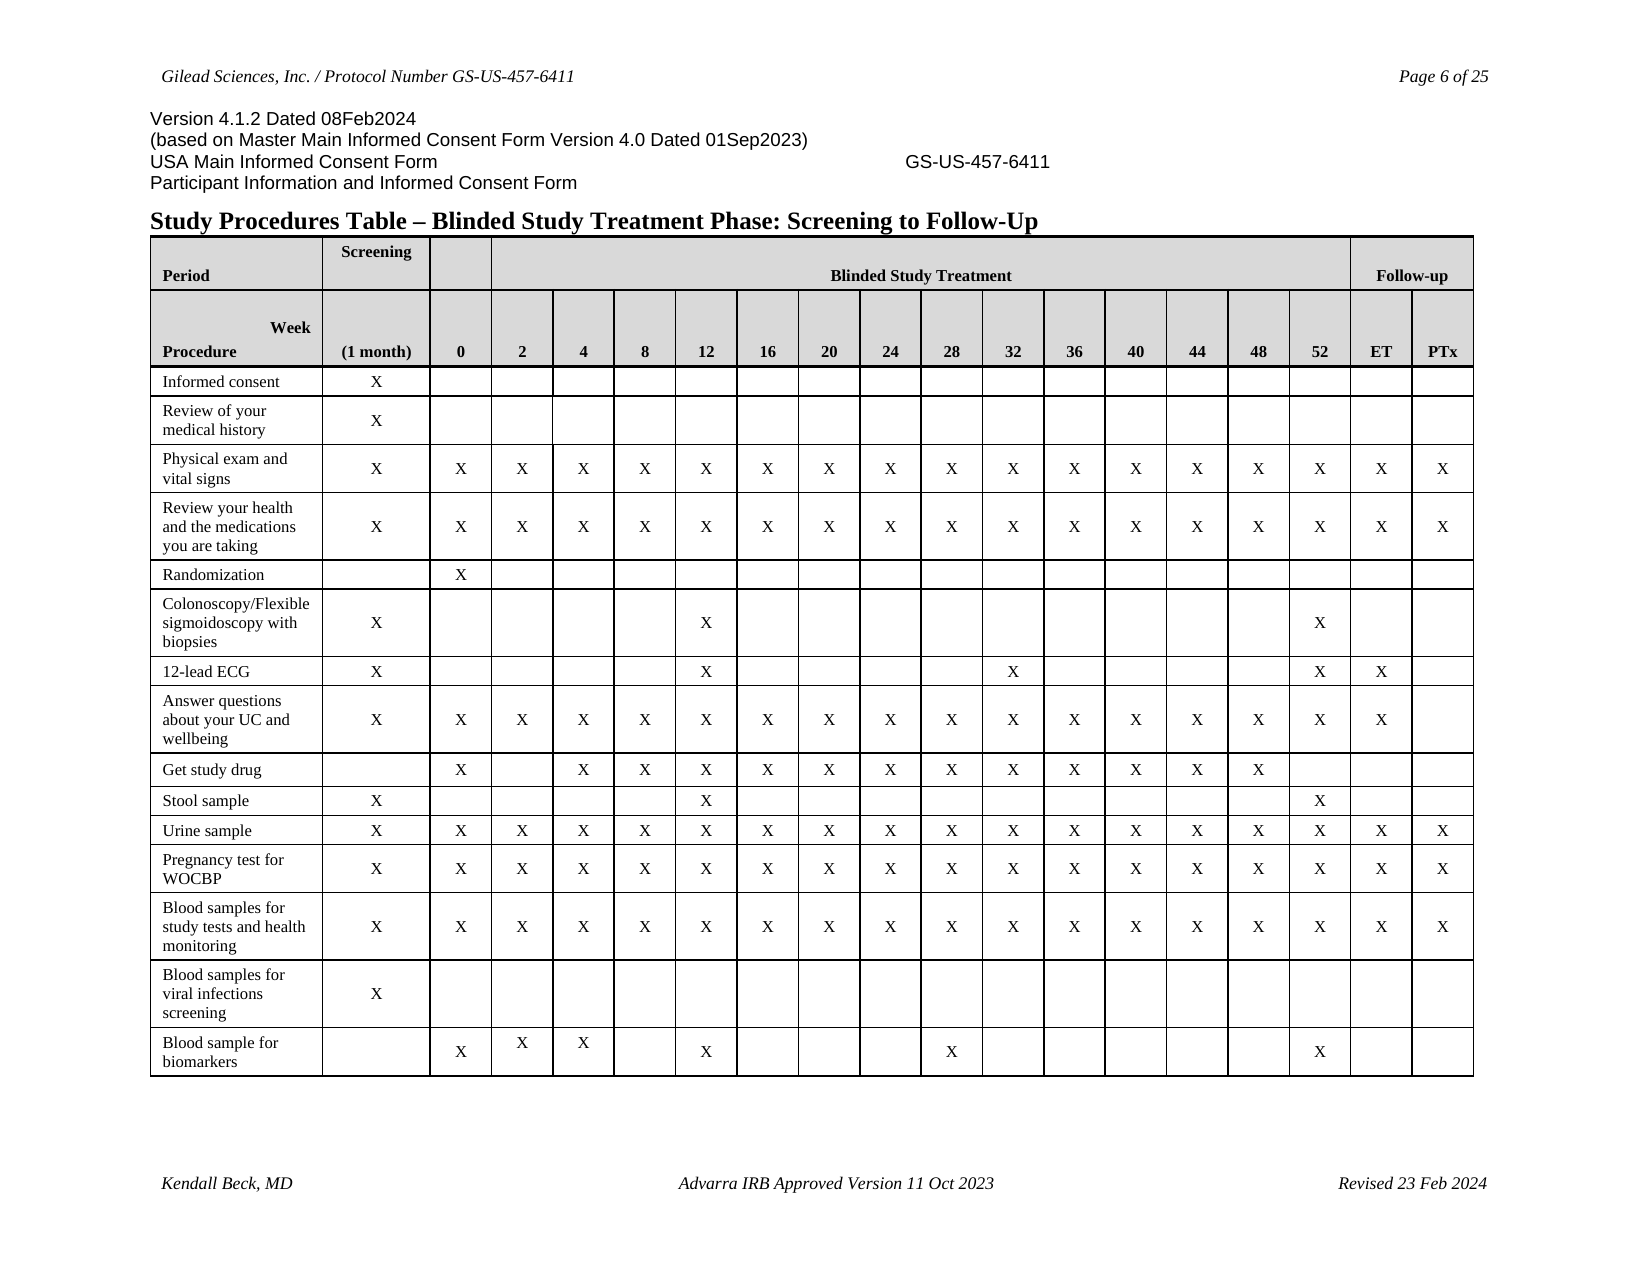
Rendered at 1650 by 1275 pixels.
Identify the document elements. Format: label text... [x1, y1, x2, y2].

table_cell [615, 787, 675, 814]
table_cell [799, 657, 859, 685]
table_cell [738, 961, 798, 1027]
table_header Blinded Study Treatment [492, 238, 1350, 289]
table_cell [1413, 787, 1473, 814]
table_cell [1045, 368, 1104, 395]
table_cell [861, 657, 920, 685]
table_cell 48 [1229, 291, 1289, 365]
table_cell [983, 787, 1043, 814]
table_cell [1413, 961, 1473, 1027]
table_cell [1413, 397, 1473, 443]
table_cell [1290, 397, 1350, 443]
table_cell 2 [492, 291, 552, 365]
table_cell [1045, 787, 1104, 814]
table_cell [1106, 590, 1166, 656]
table_cell 16 [738, 291, 798, 365]
table_cell X [1229, 445, 1289, 492]
table_cell X [922, 493, 982, 559]
table_cell X [431, 686, 491, 752]
table_cell X [1229, 845, 1289, 892]
table_cell [1229, 561, 1289, 588]
table_cell X [1167, 893, 1227, 959]
table_cell Physical exam and vital signs [151, 445, 322, 492]
table_cell X [676, 657, 736, 685]
table_cell [1167, 368, 1227, 395]
table_cell X [1229, 686, 1289, 752]
table_cell [492, 961, 552, 1027]
table_cell [799, 961, 859, 1027]
table_cell X [323, 445, 429, 492]
table_cell [861, 397, 920, 443]
table_cell [738, 590, 798, 656]
table_cell X [492, 816, 552, 844]
table_cell X [799, 845, 859, 892]
table_cell X [676, 590, 736, 656]
table_cell Get study drug [151, 754, 322, 786]
table_cell [492, 590, 552, 656]
table_cell [799, 368, 859, 395]
table_cell [554, 961, 613, 1027]
table_cell [983, 1028, 1043, 1075]
table_cell [1351, 754, 1411, 786]
table_cell Pregnancy test for WOCBP [151, 845, 322, 892]
table_cell [615, 1028, 675, 1075]
table_cell X [1290, 590, 1350, 656]
table_cell [1229, 657, 1289, 685]
table_cell Urine sample [151, 816, 322, 844]
table_cell [1351, 397, 1411, 443]
table_cell [1045, 397, 1104, 443]
table_cell X [1106, 816, 1166, 844]
table_cell X [615, 493, 675, 559]
table_cell [1106, 561, 1166, 588]
table_cell [983, 397, 1043, 443]
table_cell X [799, 754, 859, 786]
table_cell [738, 561, 798, 588]
table_cell [1106, 1028, 1166, 1075]
table_cell X [323, 686, 429, 752]
table_cell X [983, 657, 1043, 685]
table_cell [1229, 787, 1289, 814]
table_cell [1351, 561, 1411, 588]
table_cell X [1290, 816, 1350, 844]
table_cell [861, 1028, 920, 1075]
table_cell [861, 368, 920, 395]
table_cell X [738, 493, 798, 559]
table_cell [676, 397, 736, 443]
table_cell X [1351, 686, 1411, 752]
table_cell X [615, 445, 675, 492]
table_cell [615, 657, 675, 685]
table_cell X [922, 754, 982, 786]
table_cell 20 [799, 291, 859, 365]
table_cell X [738, 686, 798, 752]
table_cell X [1167, 754, 1227, 786]
table_cell [1351, 368, 1411, 395]
table_cell [1351, 1028, 1411, 1075]
table_cell X [861, 754, 920, 786]
table_cell X [922, 445, 982, 492]
table_cell [492, 754, 552, 786]
table_cell 0 [431, 291, 491, 365]
table_cell X [1106, 893, 1166, 959]
table_cell [1045, 590, 1104, 656]
table_cell X [323, 368, 429, 395]
table_cell X [799, 493, 859, 559]
table_cell X [676, 816, 736, 844]
table_cell X [1413, 816, 1473, 844]
table_cell [1045, 561, 1104, 588]
table_cell Week Procedure [151, 291, 322, 365]
table_cell [1167, 1028, 1227, 1075]
table_cell 28 [922, 291, 982, 365]
table_cell X [615, 754, 675, 786]
table_cell [615, 561, 675, 588]
table_cell X [922, 893, 982, 959]
table_cell [1167, 961, 1227, 1027]
table_header Screening [323, 238, 429, 289]
table_cell [799, 590, 859, 656]
table_cell X [554, 493, 613, 559]
table_cell X [615, 686, 675, 752]
table_cell X [492, 493, 552, 559]
table_cell Blood samples for study tests and health monitoring [151, 893, 322, 959]
table_cell X [1290, 845, 1350, 892]
table_cell [431, 397, 491, 443]
table_cell [554, 561, 613, 588]
table_cell [676, 961, 736, 1027]
table_cell X [1167, 845, 1227, 892]
table_cell [738, 368, 798, 395]
table_cell X [738, 816, 798, 844]
table_cell X [738, 893, 798, 959]
table_cell [1413, 686, 1473, 752]
table_cell X [676, 493, 736, 559]
table_cell X [323, 787, 429, 814]
table_cell X [676, 1028, 736, 1075]
table_cell X [492, 1028, 552, 1075]
table_cell [492, 657, 552, 685]
table_cell X [323, 590, 429, 656]
table_cell [1229, 1028, 1289, 1075]
table_cell X [1167, 816, 1227, 844]
table_cell X [554, 845, 613, 892]
table_cell X [1045, 493, 1104, 559]
table_cell [922, 397, 982, 443]
table_cell X [615, 845, 675, 892]
table_cell [431, 590, 491, 656]
table_cell X [1290, 893, 1350, 959]
table_cell X [554, 893, 613, 959]
table_cell X [431, 893, 491, 959]
table_cell X [554, 754, 613, 786]
table_cell X [1229, 893, 1289, 959]
table_cell X [1229, 754, 1289, 786]
table_cell X [323, 493, 429, 559]
table_cell X [738, 445, 798, 492]
table_cell X [1167, 493, 1227, 559]
table_cell [492, 787, 552, 814]
table_cell X [615, 893, 675, 959]
table_cell [431, 657, 491, 685]
table_cell [1167, 590, 1227, 656]
table_cell [1413, 561, 1473, 588]
table_cell X [323, 397, 429, 443]
table_cell [738, 787, 798, 814]
table_cell ET [1351, 291, 1411, 365]
table_cell PTx [1413, 291, 1473, 365]
table_cell [922, 961, 982, 1027]
table_cell X [1413, 845, 1473, 892]
table_cell [554, 590, 613, 656]
table_cell X [1106, 445, 1166, 492]
table_cell [1106, 368, 1166, 395]
table_cell X [676, 754, 736, 786]
table_cell 4 [554, 291, 613, 365]
table_cell [431, 961, 491, 1027]
table_cell [922, 787, 982, 814]
table_cell X [922, 845, 982, 892]
table_cell X [431, 1028, 491, 1075]
table_cell [1167, 561, 1227, 588]
table_cell [431, 368, 491, 395]
table_cell [431, 787, 491, 814]
table_cell [1229, 368, 1289, 395]
table_cell [615, 397, 675, 443]
table_cell X [323, 893, 429, 959]
table_cell [1413, 368, 1473, 395]
table_cell [1290, 561, 1350, 588]
table_cell X [738, 754, 798, 786]
table_cell X [1106, 754, 1166, 786]
table_cell X [861, 816, 920, 844]
table_cell [861, 590, 920, 656]
table_cell X [861, 893, 920, 959]
table_cell [1413, 590, 1473, 656]
table_cell X [983, 493, 1043, 559]
table_cell [1290, 754, 1350, 786]
table_cell X [983, 445, 1043, 492]
table_cell [738, 657, 798, 685]
table_cell [738, 397, 798, 443]
table_cell Answer questions about your UC and wellbeing [151, 686, 322, 752]
table_cell [799, 397, 859, 443]
table_cell X [983, 816, 1043, 844]
table_cell 32 [983, 291, 1043, 365]
table_cell X [861, 493, 920, 559]
table_cell X [922, 1028, 982, 1075]
table_cell [323, 754, 429, 786]
table_cell X [1351, 893, 1411, 959]
table_cell X [983, 754, 1043, 786]
table_cell X [1167, 445, 1227, 492]
table_cell X [861, 686, 920, 752]
table_cell [1351, 961, 1411, 1027]
table_cell X [554, 816, 613, 844]
table_cell X [431, 845, 491, 892]
table_cell [1045, 657, 1104, 685]
table_cell [1167, 397, 1227, 443]
table_cell X [431, 445, 491, 492]
table_cell X [1290, 445, 1350, 492]
table_cell [983, 368, 1043, 395]
table_cell Blood samples for viral infections screening [151, 961, 322, 1027]
table_cell X [554, 1028, 613, 1075]
table_cell X [492, 893, 552, 959]
table_cell X [1045, 686, 1104, 752]
table_cell [1229, 590, 1289, 656]
table_cell 12 [676, 291, 736, 365]
table_cell [1106, 397, 1166, 443]
table_cell X [1045, 445, 1104, 492]
table_cell X [1351, 445, 1411, 492]
table_cell [676, 561, 736, 588]
table_cell [492, 397, 552, 443]
table_cell [1045, 961, 1104, 1027]
table_cell X [1106, 493, 1166, 559]
table_cell [1045, 1028, 1104, 1075]
table_cell [615, 368, 675, 395]
table_cell X [554, 686, 613, 752]
table_cell X [676, 445, 736, 492]
table_cell X [431, 493, 491, 559]
table_cell Randomization [151, 561, 322, 588]
table_cell X [492, 445, 552, 492]
table_cell [1106, 657, 1166, 685]
table_cell X [1167, 686, 1227, 752]
table_cell X [1413, 493, 1473, 559]
table_cell X [799, 445, 859, 492]
table_cell [615, 590, 675, 656]
table_cell [1351, 787, 1411, 814]
table_cell X [1045, 754, 1104, 786]
table_cell X [799, 686, 859, 752]
table_cell X [1413, 445, 1473, 492]
table_cell [922, 561, 982, 588]
table_cell [492, 561, 552, 588]
table_cell [922, 368, 982, 395]
table_cell [983, 590, 1043, 656]
table_cell [799, 1028, 859, 1075]
table_cell X [1229, 816, 1289, 844]
table_cell X [323, 816, 429, 844]
table_cell X [1290, 1028, 1350, 1075]
table_cell [1413, 754, 1473, 786]
table_cell X [983, 893, 1043, 959]
table_cell X [922, 686, 982, 752]
table_cell X [799, 893, 859, 959]
table_header Follow-up [1351, 238, 1473, 289]
table_cell X [676, 787, 736, 814]
table_cell 40 [1106, 291, 1166, 365]
table_cell X [323, 845, 429, 892]
table_cell X [922, 816, 982, 844]
table_cell 52 [1290, 291, 1350, 365]
table_cell X [983, 686, 1043, 752]
table_cell [1106, 961, 1166, 1027]
table_cell [492, 368, 552, 395]
table_cell [1351, 590, 1411, 656]
table_cell X [1351, 816, 1411, 844]
table_cell X [1045, 893, 1104, 959]
table_cell [1413, 1028, 1473, 1075]
table_cell X [431, 816, 491, 844]
table_cell 24 [861, 291, 920, 365]
table_cell X [492, 686, 552, 752]
table_cell [554, 787, 613, 814]
table_cell X [1229, 493, 1289, 559]
table_cell X [861, 445, 920, 492]
table_cell X [1045, 816, 1104, 844]
table_cell X [799, 816, 859, 844]
table_cell X [1290, 657, 1350, 685]
table_header [431, 238, 491, 289]
table_cell [676, 368, 736, 395]
table_cell Colonoscopy/Flexible sigmoidoscopy with biopsies [151, 590, 322, 656]
table_cell Informed consent [151, 368, 322, 395]
table_cell [323, 561, 429, 588]
table_cell X [1106, 686, 1166, 752]
table_cell X [323, 961, 429, 1027]
table_cell X [323, 657, 429, 685]
table_cell [861, 787, 920, 814]
table_cell X [1413, 893, 1473, 959]
table_cell [1229, 961, 1289, 1027]
table_cell [738, 1028, 798, 1075]
table_cell [1167, 657, 1227, 685]
table_cell Blood sample for biomarkers [151, 1028, 322, 1075]
table_cell X [861, 845, 920, 892]
table_cell [922, 657, 982, 685]
table_cell [861, 961, 920, 1027]
table_cell (1 month) [323, 291, 429, 365]
table_cell 12-lead ECG [151, 657, 322, 685]
table_cell Review your health and the medications you are taking [151, 493, 322, 559]
table_cell X [1290, 787, 1350, 814]
table_cell X [431, 754, 491, 786]
table_cell [1413, 657, 1473, 685]
table_cell X [1351, 845, 1411, 892]
table_cell [983, 961, 1043, 1027]
table_cell X [983, 845, 1043, 892]
table_cell [1167, 787, 1227, 814]
table_cell [615, 961, 675, 1027]
table_cell [1290, 368, 1350, 395]
table_cell [323, 1028, 429, 1075]
table_cell X [738, 845, 798, 892]
table_cell Review of your medical history [151, 397, 322, 443]
table_cell X [676, 686, 736, 752]
table_cell [861, 561, 920, 588]
table_cell X [1290, 686, 1350, 752]
table_cell [983, 561, 1043, 588]
table_cell [553, 397, 613, 443]
table_cell X [1106, 845, 1166, 892]
table_cell [922, 590, 982, 656]
table_cell X [676, 893, 736, 959]
table_cell [1106, 787, 1166, 814]
table_header Period [151, 238, 322, 289]
table_cell [1229, 397, 1289, 443]
table_cell X [615, 816, 675, 844]
table_cell X [1351, 657, 1411, 685]
table_cell [799, 787, 859, 814]
table_cell X [492, 845, 552, 892]
text Study Procedures Table – Blinded Study Treatment Phase: Screening to Follow-Up [150, 206, 1500, 235]
table_cell X [1351, 493, 1411, 559]
table_cell X [1045, 845, 1104, 892]
table_cell X [431, 561, 491, 588]
table_cell 8 [615, 291, 675, 365]
table_cell 36 [1045, 291, 1104, 365]
table_cell X [676, 845, 736, 892]
table_cell Stool sample [151, 787, 322, 814]
table_cell [1290, 961, 1350, 1027]
table_cell [554, 368, 613, 395]
table_cell 44 [1167, 291, 1227, 365]
table_cell [799, 561, 859, 588]
table_cell [554, 657, 613, 685]
table_cell X [554, 445, 613, 492]
table_cell X [1290, 493, 1350, 559]
